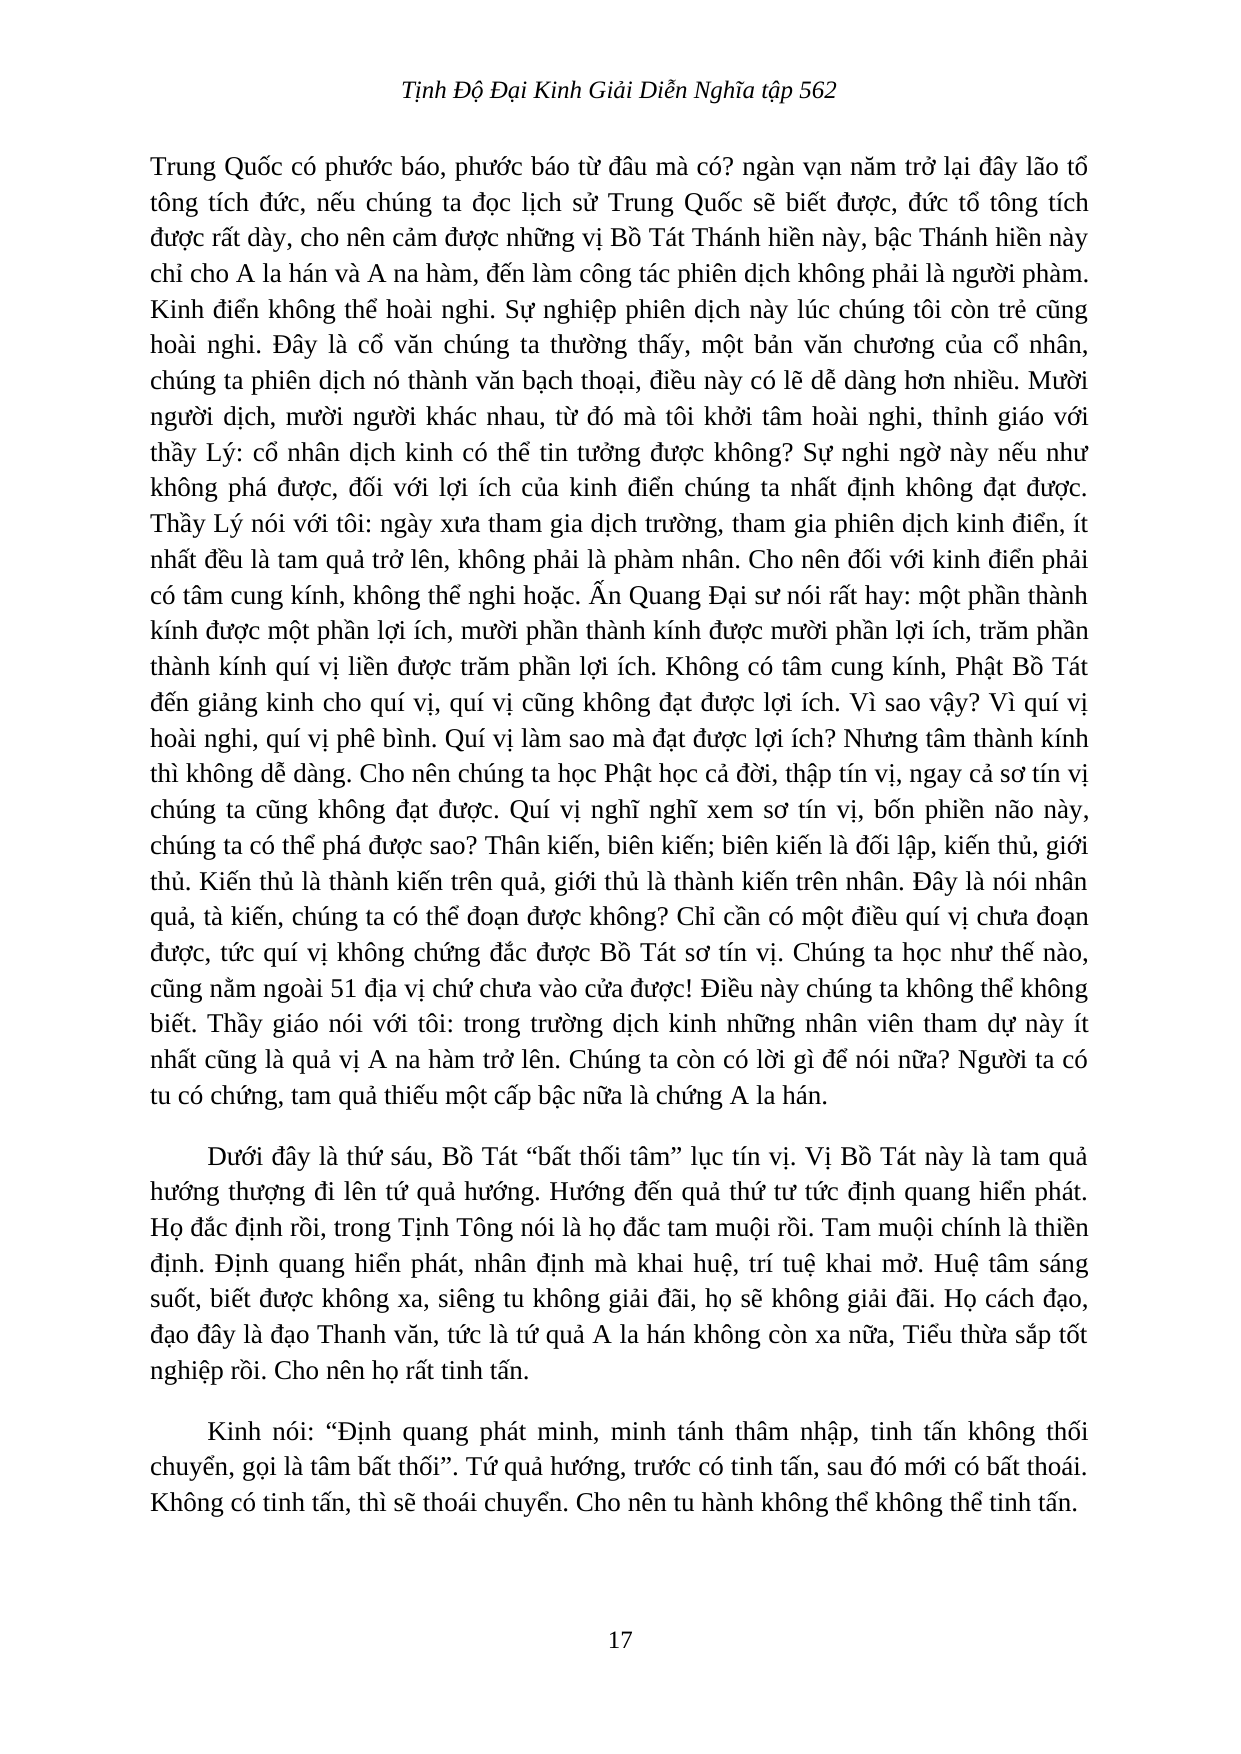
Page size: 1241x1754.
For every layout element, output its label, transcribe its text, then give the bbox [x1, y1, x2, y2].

text Dưới đây là thứ sáu, Bồ Tát “bất thối tâm” lục tín vị. Vị Bồ Tát này là tam quả hướng thượng đi lên tứ quả hướng. Hướng đến quả thứ tư tức định quang hiển phát. Họ đắc định rồi, trong Tịnh Tông nói là họ đắc tam muội rồi. Tam muội chính là thiền định. Định quang hiển phát, nhân định mà khai huệ, trí tuệ khai mở. Huệ tâm sáng suốt, biết được không xa, siêng tu không giải đãi, họ sẽ không giải đãi. Họ cách đạo, đạo đây là đạo Thanh văn, tức là tứ quả A la hán không còn xa nữa, Tiểu thừa sắp tốt nghiệp rồi. Cho nên họ rất tinh tấn. [150, 1140, 1090, 1385]
text Kinh nói: “Định quang phát minh, minh tánh thâm nhập, tinh tấn không thối chuyển, gọi là tâm bất thối”. Tứ quả hướng, trước có tinh tấn, sau đó mới có bất thoái. Không có tinh tấn, thì sẽ thoái chuyển. Cho nên tu hành không thể không thể tinh tấn. [150, 1415, 1090, 1517]
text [150, 150, 1090, 1110]
